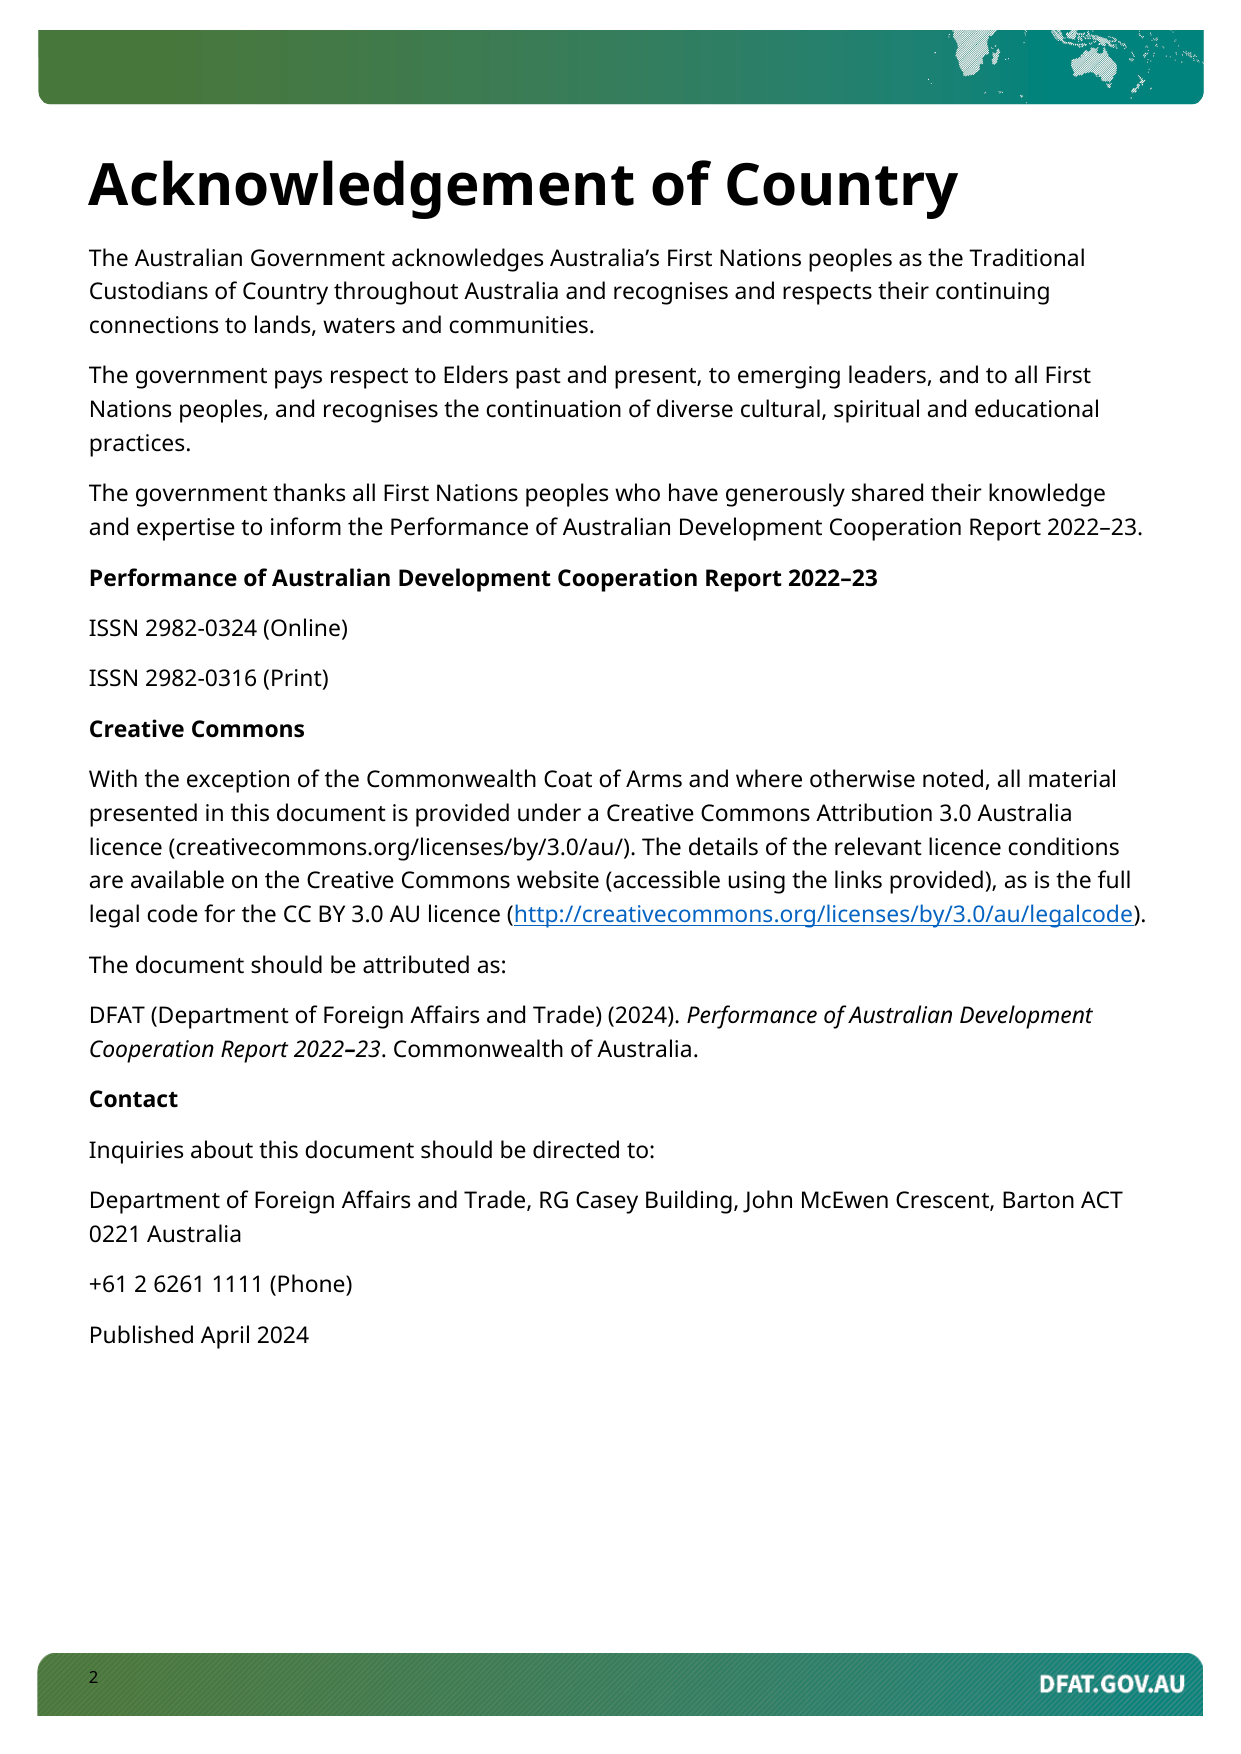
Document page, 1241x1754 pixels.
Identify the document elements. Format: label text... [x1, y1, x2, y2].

text Performance of Australian Development Cooperation Report 2022–23 [89, 562, 1152, 593]
picture [37, 1653, 1203, 1716]
text Contact [89, 1083, 1152, 1114]
text With the exception of the Commonwealth Coat of Arms and where otherwise noted, all material presented in this document is provided under a Creative Commons Attribution 3.0 Australia licence (creativecommons.org/licenses/by/3.0/au/). The details of the relevant licence conditions are available on the Creative Commons website (accessible using the links provided), as is the full legal code for the CC BY 3.0 AU licence (http://creativecommons.org/licenses/by/3.0/au/legalcode). [89, 763, 1152, 929]
text Published April 2024 [89, 1319, 1152, 1350]
text +61 2 6261 1111 (Phone) [89, 1268, 1152, 1299]
text Department of Foreign Affairs and Trade, RG Casey Building, John McEwen Crescent, Barton ACT 0221 Australia [89, 1184, 1152, 1249]
subtitle Acknowledgement of Country [89, 143, 1152, 223]
text The document should be attributed as: [89, 949, 1152, 980]
text The Australian Government acknowledges Australia’s First Nations peoples as the Traditional Custodians of Country throughout Australia and recognises and respects their continuing connections to lands, waters and communities. [89, 242, 1152, 340]
text The government thanks all First Nations peoples who have generously shared their knowledge and expertise to inform the Performance of Australian Development Cooperation Report 2022–23. [89, 477, 1152, 542]
text ISSN 2982-0316 (Print) [89, 662, 1152, 694]
text Inquiries about this document should be directed to: [89, 1134, 1152, 1165]
text The government pays respect to Elders past and present, to emerging leaders, and to all First Nations peoples, and recognises the continuation of diverse cultural, spiritual and educational practices. [89, 359, 1152, 458]
picture [0, 0, 1241, 135]
text Creative Commons [89, 713, 1152, 744]
text DFAT (Department of Foreign Affairs and Trade) (2024). Performance of Australian Development Cooperation Report 2022–23. Commonwealth of Australia. [89, 999, 1152, 1064]
text ISSN 2982-0324 (Online) [89, 612, 1152, 643]
